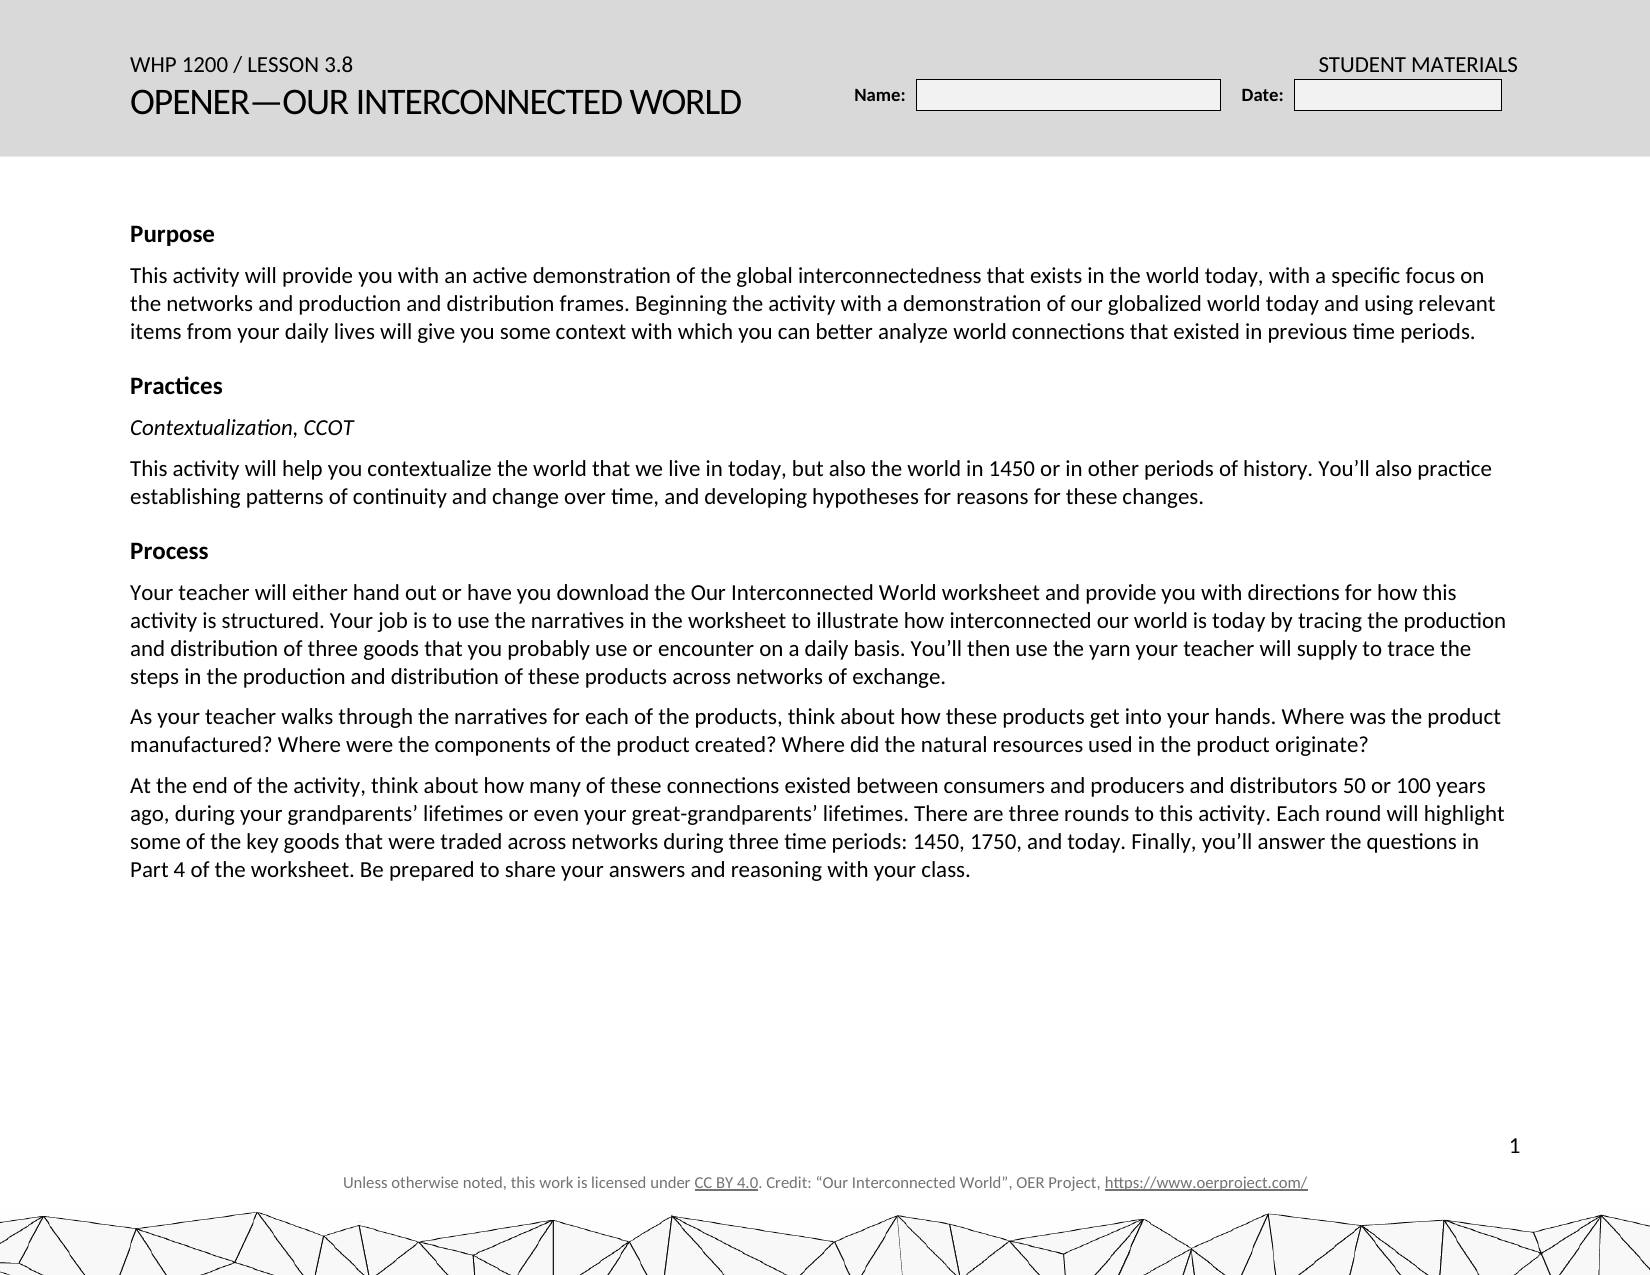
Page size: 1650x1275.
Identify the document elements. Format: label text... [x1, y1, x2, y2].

text This activity will help you contextualize the world that we live in today, but also the world in 1450 or in other periods of history. You’ll also practice establishing patterns of continuity and change over time, and developing hypotheses for reasons for these changes. [130, 454, 1520, 510]
subtitle Purpose [130, 218, 1520, 249]
table_header [1295, 80, 1501, 110]
text This activity will provide you with an active demonstration of the global interconnectedness that exists in the world today, with a specific focus on the networks and production and distribution frames. Beginning the activity with a demonstration of our globalized world today and using relevant items from your daily lives will give you some context with which you can better analyze world connections that existed in previous time periods. [130, 261, 1520, 345]
table_header [917, 80, 1220, 110]
table_header Date: [1221, 79, 1294, 110]
table_header Name: [837, 79, 916, 110]
subtitle Process [130, 535, 1520, 565]
picture [0, 1208, 1650, 1275]
subtitle Contextualization, CCOT [130, 413, 1520, 441]
text Your teacher will either hand out or have you download the Our Interconnected World worksheet and provide you with directions for how this activity is structured. Your job is to use the narratives in the worksheet to illustrate how interconnected our world is today by tracing the production and distribution of three goods that you probably use or encounter on a daily basis. You’ll then use the yarn your teacher will supply to trace the steps in the production and distribution of these products across networks of exchange. [130, 578, 1520, 690]
subtitle Practices [130, 370, 1520, 401]
text At the end of the activity, think about how many of these connections existed between consumers and producers and distributors 50 or 100 years ago, during your grandparents’ lifetimes or even your great-grandparents’ lifetimes. There are three rounds to this activity. Each round will highlight some of the key goods that were traded across networks during three time periods: 1450, 1750, and today. Finally, you’ll answer the questions in Part 4 of the worksheet. Be prepared to share your answers and reasoning with your class. [130, 771, 1520, 883]
text As your teacher walks through the narratives for each of the products, think about how these products get into your hands. Where was the product manufactured? Where were the components of the product created? Where did the natural resources used in the product originate? [130, 702, 1520, 758]
